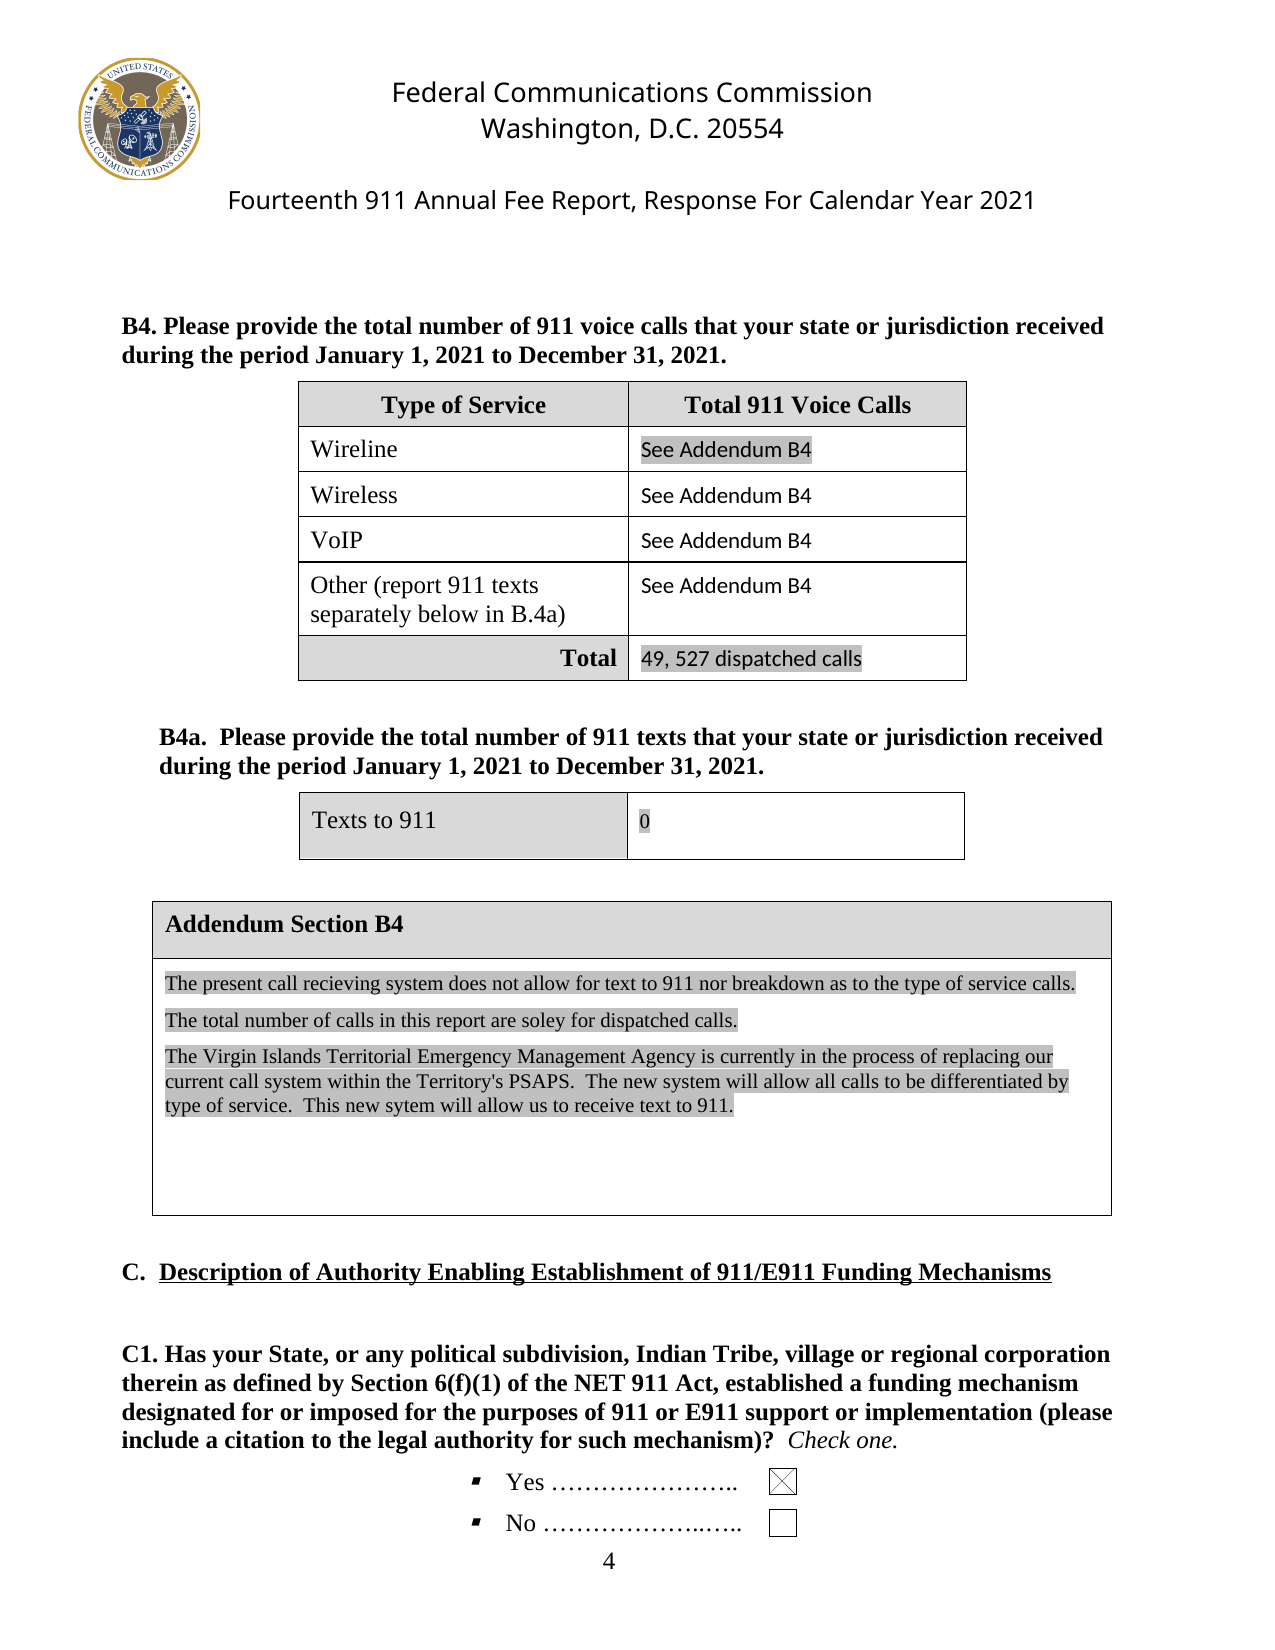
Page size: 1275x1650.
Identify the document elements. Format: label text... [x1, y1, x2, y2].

table_cell VoIP [299, 517, 628, 561]
table_header Total 911 Voice Calls [629, 382, 966, 426]
table_cell See Addendum B4 [629, 517, 966, 561]
text B4a. Please provide the total number of 911 texts that your state or jurisdiction received during the period January 1, 2021 to December 31, 2021. [159, 722, 1143, 780]
table_cell See Addendum B4 [629, 472, 966, 516]
table_header Addendum Section B4 [153, 902, 1111, 958]
table_cell 49, 527 dispatched calls [629, 636, 966, 680]
table_cell See Addendum B4 [629, 563, 966, 635]
table_cell Total [299, 636, 628, 680]
table_cell See Addendum B4 [629, 427, 966, 471]
table_cell Wireline [299, 427, 628, 471]
table_header Type of Service [299, 382, 628, 426]
table_cell The present call recieving system does not allow for text to 911 nor breakdown as to the type of service calls. The total number of calls in this report are soley for dispatched calls. The Virgin Islands Territorial Emergency Management Agency is currently in the process of replacing our current call system within the Territory's PSAPS. The new system will allow all calls to be differentiated by type of service. This new sytem will allow us to receive text to 911. [153, 959, 1111, 1214]
list No ………………..….. [121, 1508, 1143, 1537]
picture [78, 57, 200, 180]
table_cell Wireless [299, 472, 628, 516]
list Yes ………………….. [121, 1467, 1143, 1496]
table_header Texts to 911 [300, 793, 627, 858]
table_cell Other (report 911 texts separately below in B.4a) [299, 563, 628, 635]
text B4. Please provide the total number of 911 voice calls that your state or jurisdiction received during the period January 1, 2021 to December 31, 2021. [121, 311, 1143, 369]
text C1. Has your State, or any political subdivision, Indian Tribe, village or regional corporation therein as defined by Section 6(f)(1) of the NET 911 Act, established a funding mechanism designated for or imposed for the purposes of 911 or E911 support or implementation (please include a citation to the legal authority for such mechanism)? Check one. [121, 1339, 1143, 1454]
table_header 0 [628, 793, 964, 858]
list Description of Authority Enabling Establishment of 911/E911 Funding Mechanisms [121, 1257, 1143, 1286]
